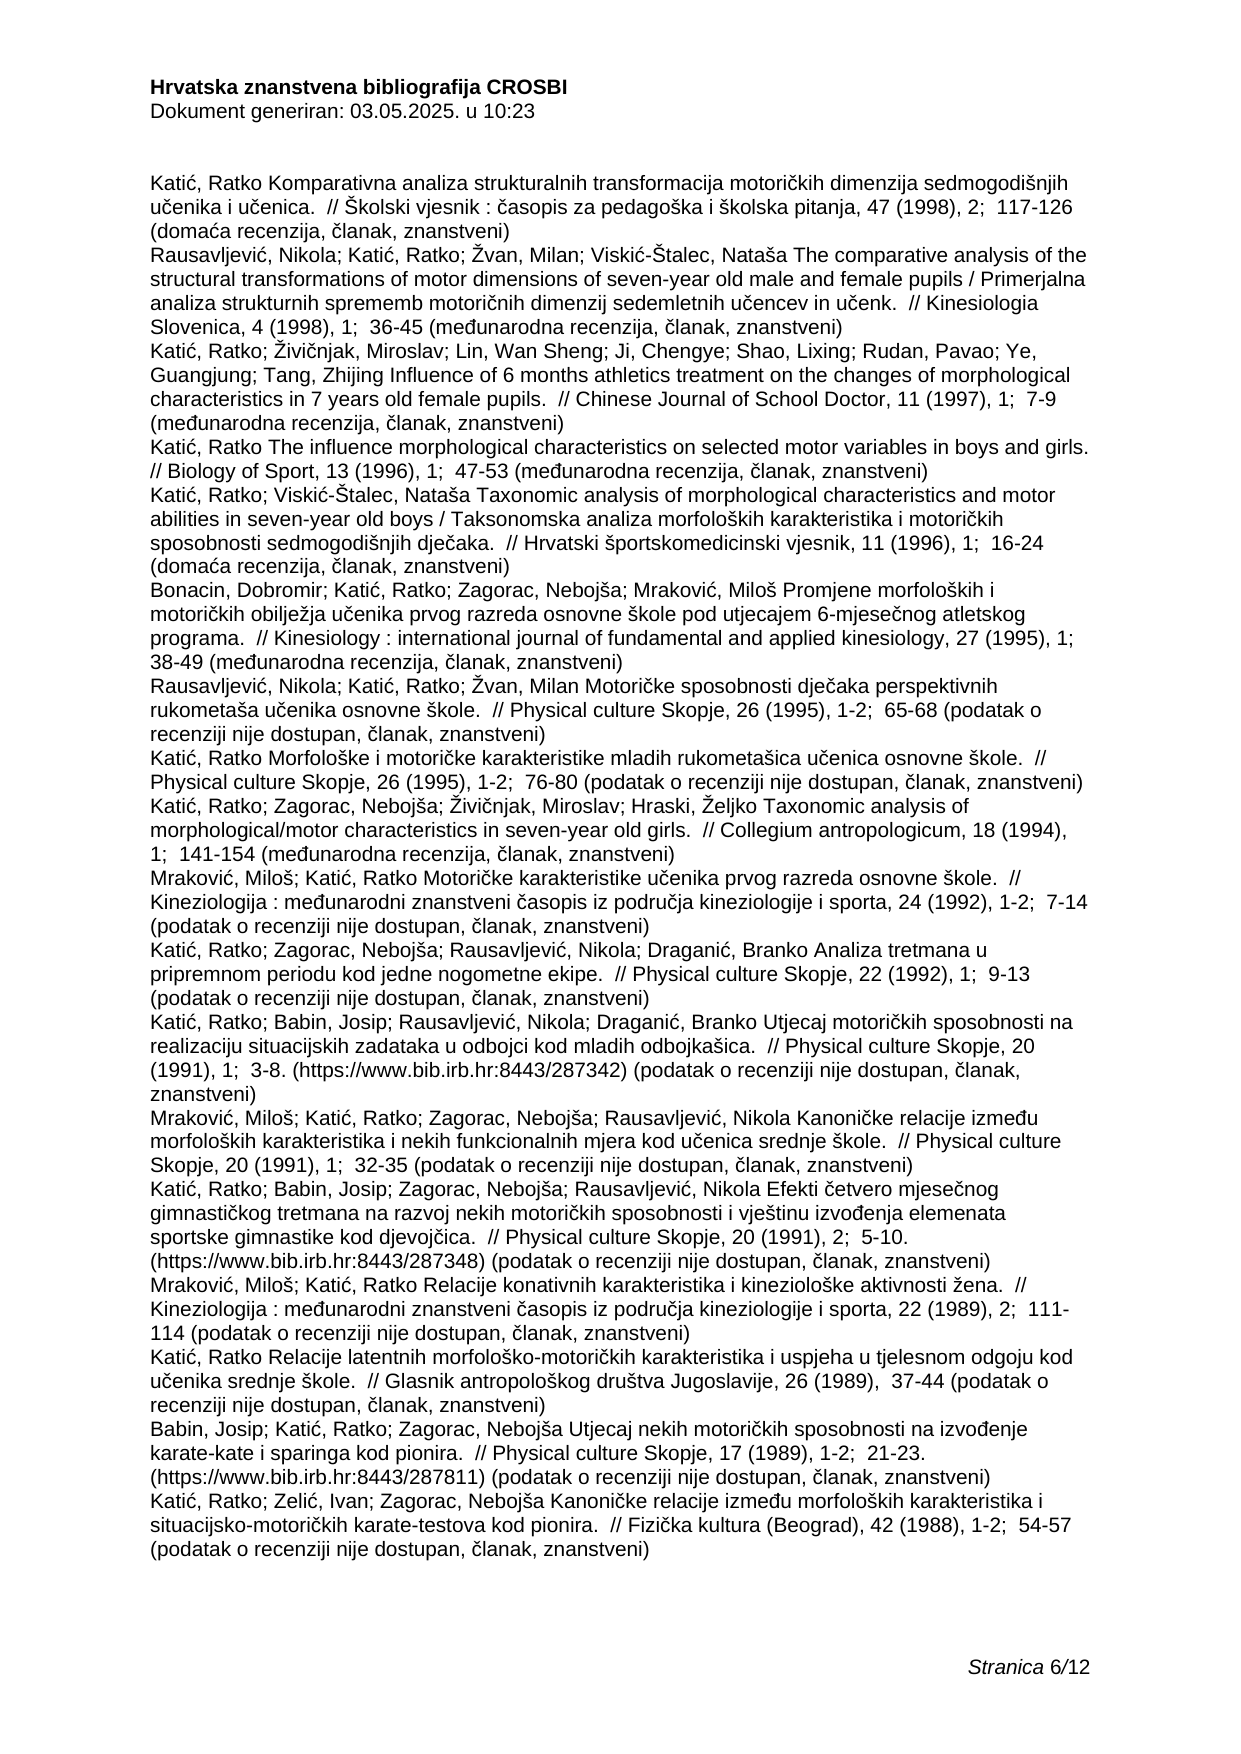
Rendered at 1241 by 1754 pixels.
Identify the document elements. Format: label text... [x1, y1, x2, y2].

text Katić, Ratko; Zelić, Ivan; Zagorac, Nebojša [150, 1489, 1090, 1561]
text Rausavljević, Nikola; Katić, Ratko; Žvan, Milan [150, 674, 1090, 746]
text Mraković, Miloš; Katić, Ratko [150, 866, 1090, 938]
text Katić, Ratko; Zagorac, Nebojša; Živičnjak, Miroslav; Hraski, Željko [150, 794, 1090, 866]
text Katić, Ratko; Babin, Josip; Rausavljević, Nikola; Draganić, Branko [150, 1009, 1090, 1105]
text Katić, Ratko [150, 434, 1090, 482]
text Babin, Josip; Katić, Ratko; Zagorac, Nebojša [150, 1417, 1090, 1489]
text Katić, Ratko; Babin, Josip; Zagorac, Nebojša; Rausavljević, Nikola [150, 1177, 1090, 1273]
text Rausavljević, Nikola; Katić, Ratko; Žvan, Milan; Viskić-Štalec, Nataša [150, 243, 1090, 339]
text Katić, Ratko; Viskić-Štalec, Nataša [150, 482, 1090, 578]
text Katić, Ratko; Živičnjak, Miroslav; Lin, Wan Sheng; Ji, Chengye; Shao, Lixing; Rudan, Pavao; Ye, Guangjung; Tang, Zhijing [150, 339, 1090, 434]
text Mraković, Miloš; Katić, Ratko [150, 1273, 1090, 1345]
text Katić, Ratko [150, 171, 1090, 243]
text Katić, Ratko; Zagorac, Nebojša; Rausavljević, Nikola; Draganić, Branko [150, 938, 1090, 1009]
text Bonacin, Dobromir; Katić, Ratko; Zagorac, Nebojša; Mraković, Miloš [150, 578, 1090, 674]
text Katić, Ratko [150, 746, 1090, 794]
text Katić, Ratko [150, 1345, 1090, 1417]
text Mraković, Miloš; Katić, Ratko; Zagorac, Nebojša; Rausavljević, Nikola [150, 1105, 1090, 1177]
